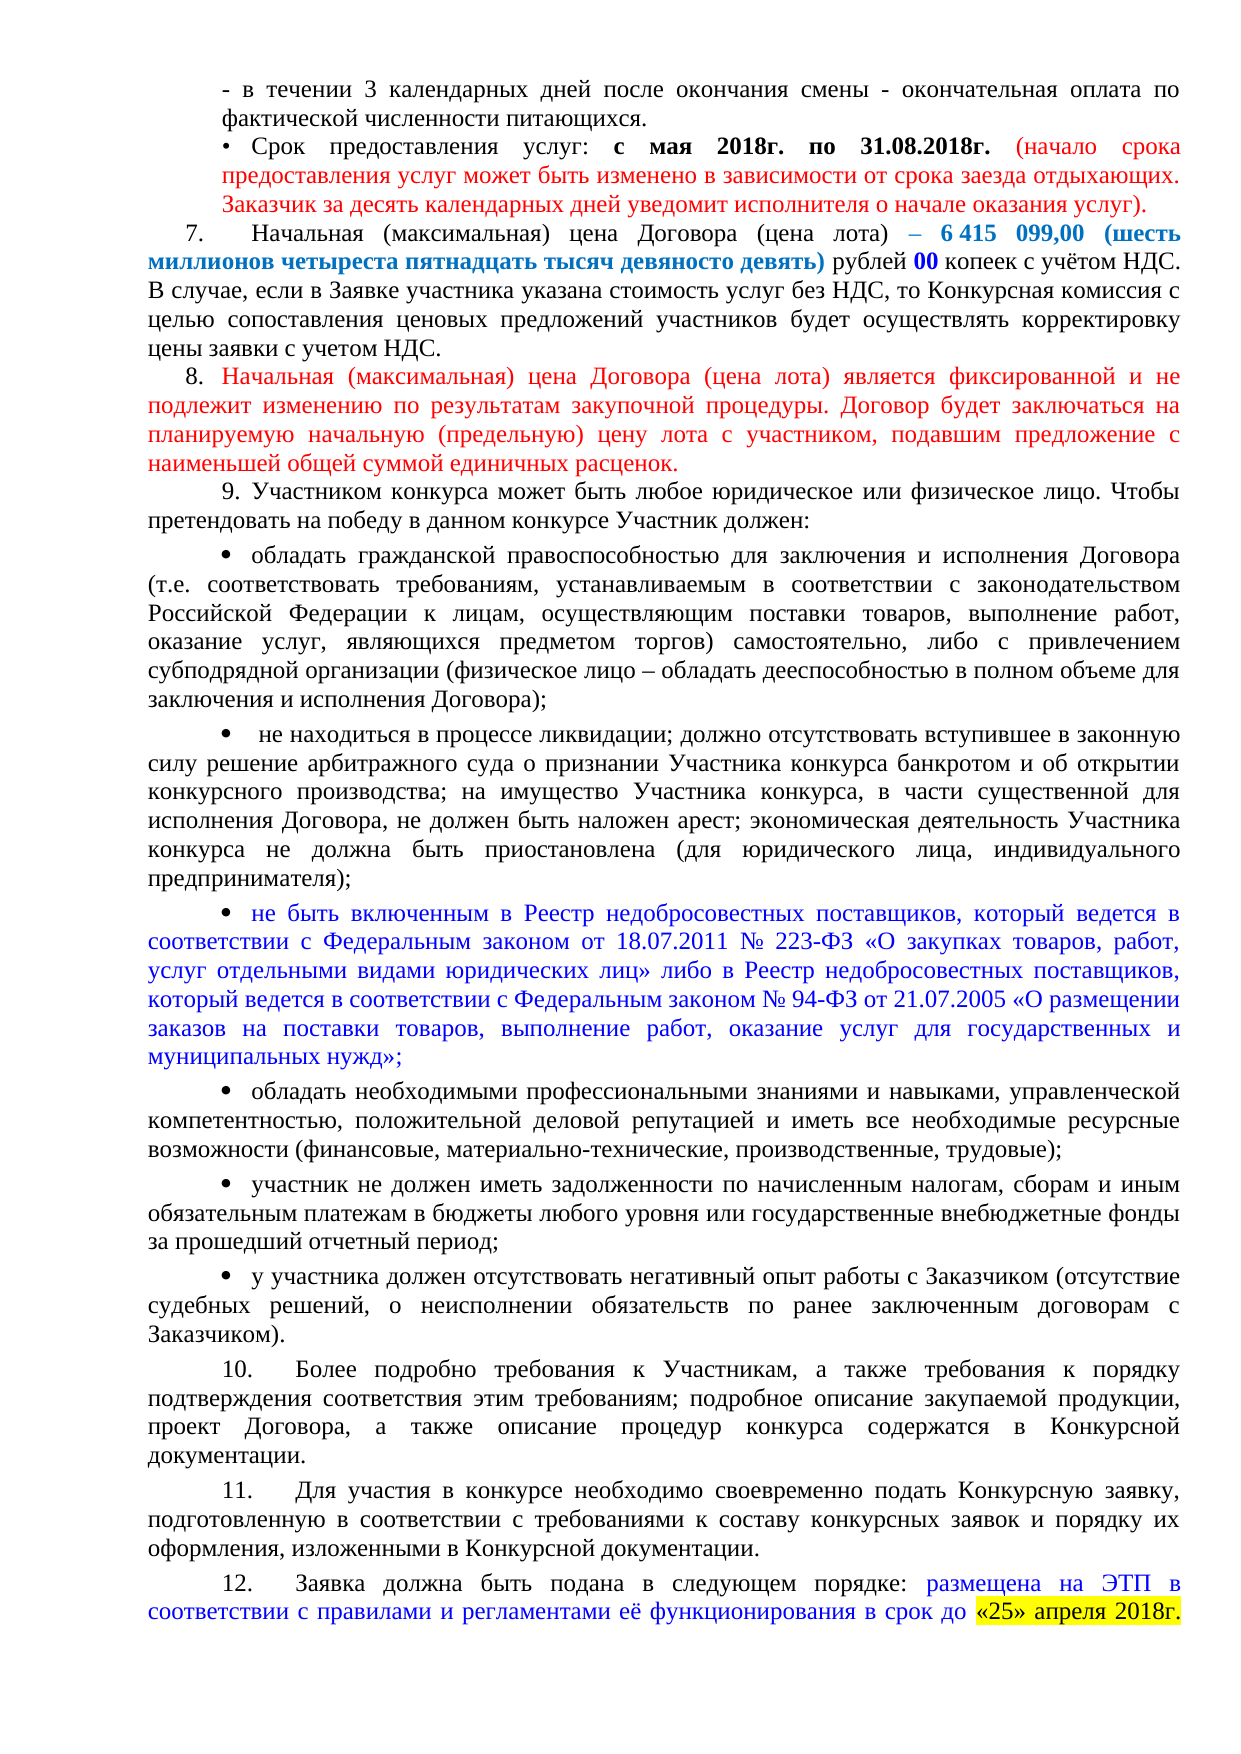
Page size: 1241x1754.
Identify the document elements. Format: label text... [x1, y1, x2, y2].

list не находиться в процессе ликвидации; должно отсутствовать вступившее в законную силу решение арбитражного суда о признании Участника конкурса банкротом и об открытии конкурсного производства; на имущество Участника конкурса, в части существенной для исполнения Договора, не должен быть наложен арест; экономическая деятельность Участника конкурса не должна быть приостановлена (для юридического лица, индивидуального предпринимателя); [148, 719, 1181, 891]
list Участником конкурса может быть любое юридическое или физическое лицо. Чтобы претендовать на победу в данном конкурсе Участник должен: [148, 476, 1181, 534]
list Начальная (максимальная) цена Договора (цена лота) – 6 415 099,00 (шесть миллионов четыреста пятнадцать тысяч девяносто девять) рублей 00 копеек с учётом НДС. В случае, если в Заявке участника указана стоимость услуг без НДС, то Конкурсная комиссия с целью сопоставления ценовых предложений участников будет осуществлять корректировку цены заявки с учетом НДС. [148, 218, 1181, 361]
list Более подробно требования к Участникам, а также требования к порядку подтверждения соответствия этим требованиям; подробное описание закупаемой продукции, проект Договора, а также описание процедур конкурса содержатся в Конкурсной документации. [148, 1354, 1181, 1469]
list не быть включенным в Реестр недобросовестных поставщиков, который ведется в соответствии с Федеральным законом от 18.07.2011 № 223-ФЗ «О закупках товаров, работ, услуг отдельными видами юридических лиц» либо в Реестр недобросовестных поставщиков, который ведется в соответствии с Федеральным законом № 94-ФЗ от 21.07.2005 «О размещении заказов на поставки товаров, выполнение работ, оказание услуг для государственных и муниципальных нужд»; [148, 898, 1181, 1070]
list у участника должен отсутствовать негативный опыт работы с Заказчиком (отсутствие судебных решений, о неисполнении обязательств по ранее заключенным договорам с Заказчиком). [148, 1261, 1181, 1348]
list Начальная (максимальная) цена Договора (цена лота) является фиксированной и не подлежит изменению по результатам закупочной процедуры. Договор будет заключаться на планируемую начальную (предельную) цену лота с участником, подавшим предложение с наименьшей общей суммой единичных расценок. [148, 361, 1181, 476]
list участник не должен иметь задолженности по начисленным налогам, сборам и иным обязательным платежам в бюджеты любого уровня или государственные внебюджетные фонды за прошедший отчетный период; [148, 1169, 1181, 1255]
text • Срок предоставления услуг: с мая 2018г. по 31.08.2018г. (начало срока предоставления услуг может быть изменено в зависимости от срока заезда отдыхающих. Заказчик за десять календарных дней уведомит исполнителя о начале оказания услуг). [222, 131, 1181, 218]
text - в течении 3 календарных дней после окончания смены - окончательная оплата по фактической численности питающихся. [222, 74, 1181, 131]
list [148, 1568, 1181, 1625]
list обладать необходимыми профессиональными знаниями и навыками, управленческой компетентностью, положительной деловой репутацией и иметь все необходимые ресурсные возможности (финансовые, материально-технические, производственные, трудовые); [148, 1076, 1181, 1163]
list Для участия в конкурсе необходимо своевременно подать Конкурсную заявку, подготовленную в соответствии с требованиями к составу конкурсных заявок и порядку их оформления, изложенными в Конкурсной документации. [148, 1475, 1181, 1561]
list обладать гражданской правоспособностью для заключения и исполнения Договора (т.е. соответствовать требованиям, устанавливаемым в соответствии с законодательством Российской Федерации к лицам, осуществляющим поставки товаров, выполнение работ, оказание услуг, являющихся предметом торгов) самостоятельно, либо с привлечением субподрядной организации (физическое лицо – обладать дееспособностью в полном объеме для заключения и исполнения Договора); [148, 540, 1181, 713]
